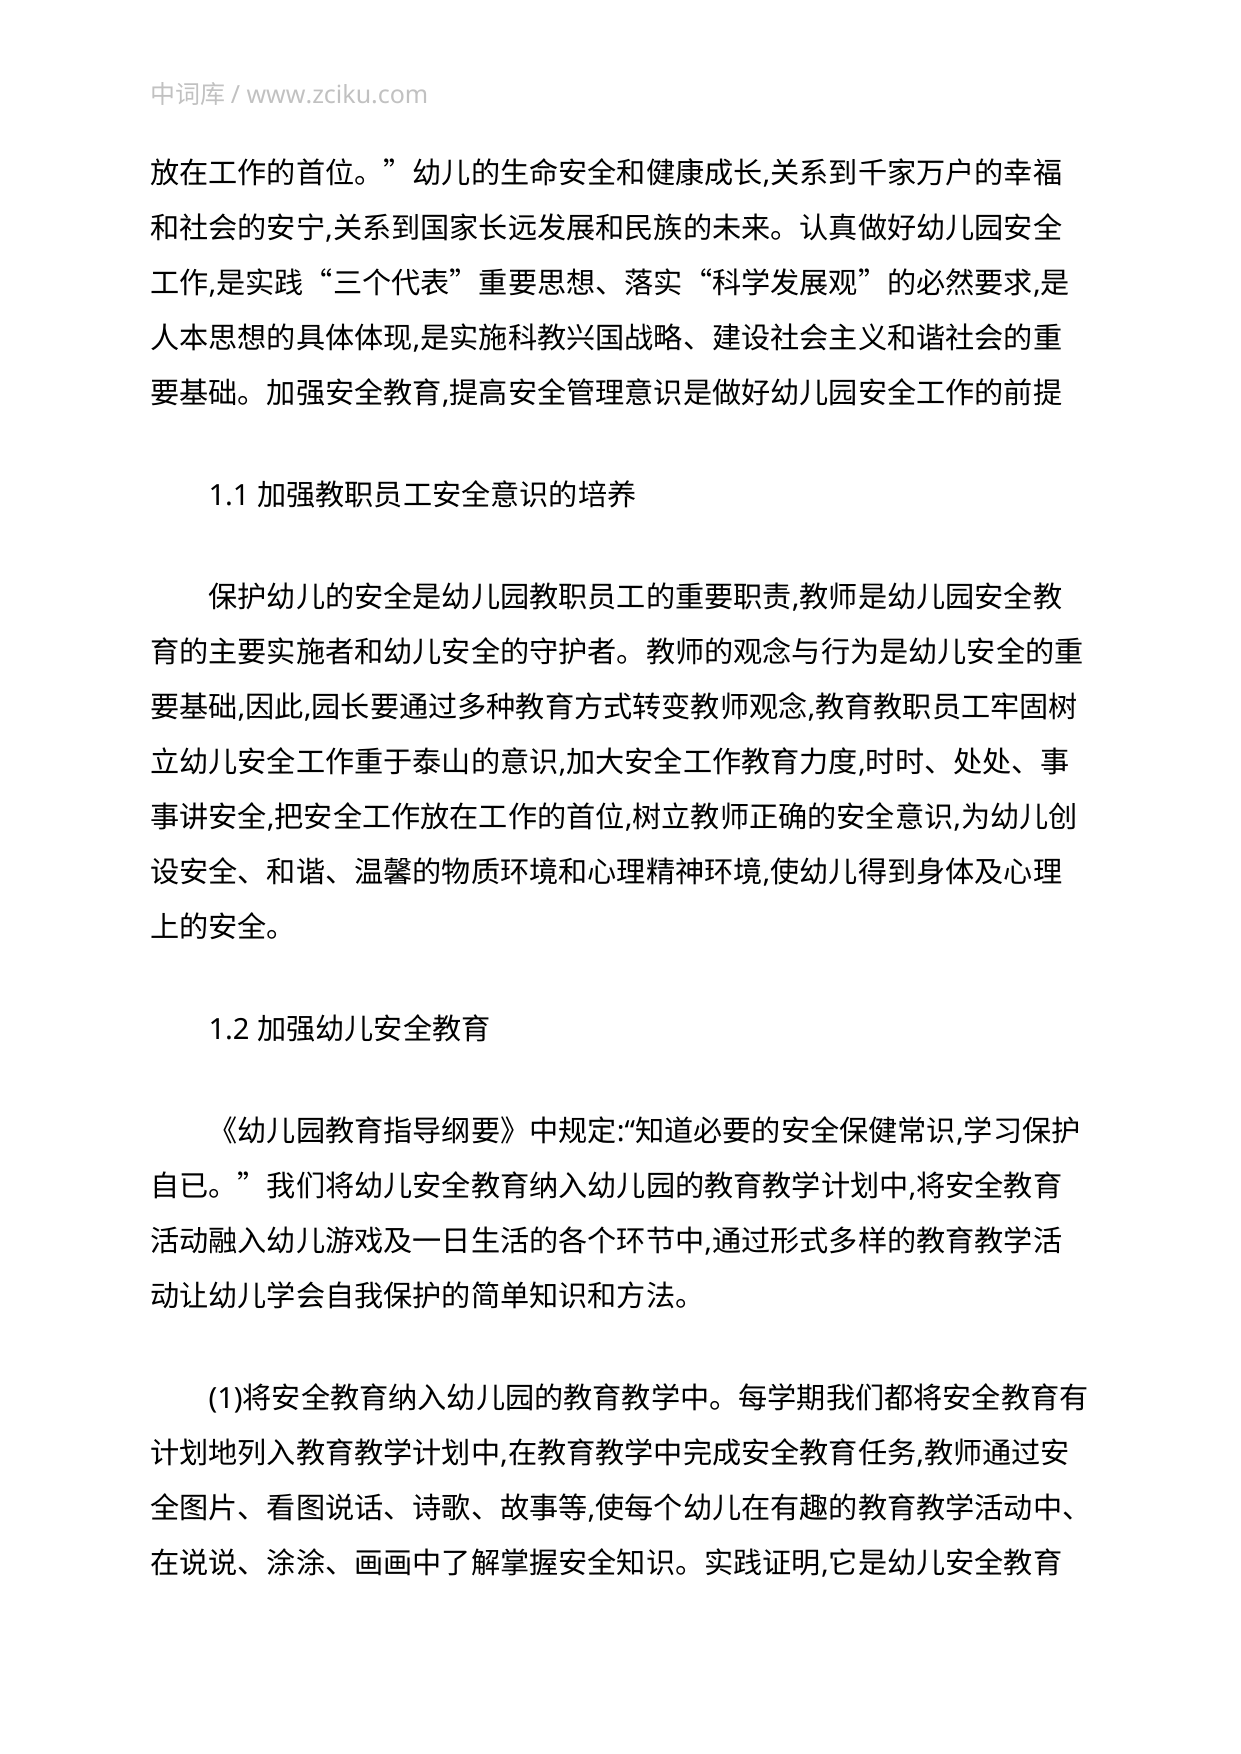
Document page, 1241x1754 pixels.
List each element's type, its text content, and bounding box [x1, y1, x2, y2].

text 《幼儿园教育指导纲要》中规定:“知道必要的安全保健常识,学习保护自已。”我们将幼儿安全教育纳入幼儿园的教育教学计划中,将安全教育活动融入幼儿游戏及一日生活的各个环节中,通过形式多样的教育教学活动让幼儿学会自我保护的简单知识和方法。 [150, 1108, 1090, 1315]
text 保护幼儿的安全是幼儿园教职员工的重要职责,教师是幼儿园安全教育的主要实施者和幼儿安全的守护者。教师的观念与行为是幼儿安全的重要基础,因此,园长要通过多种教育方式转变教师观念,教育教职员工牢固树立幼儿安全工作重于泰山的意识,加大安全工作教育力度,时时、处处、事事讲安全,把安全工作放在工作的首位,树立教师正确的安全意识,为幼儿创设安全、和谐、温馨的物质环境和心理精神环境,使幼儿得到身体及心理上的安全。 [150, 574, 1090, 946]
text 1.2 加强幼儿安全教育 [150, 1006, 1090, 1048]
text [150, 1374, 1090, 1582]
text 1.1 加强教职员工安全意识的培养 [150, 472, 1090, 514]
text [150, 150, 1090, 412]
